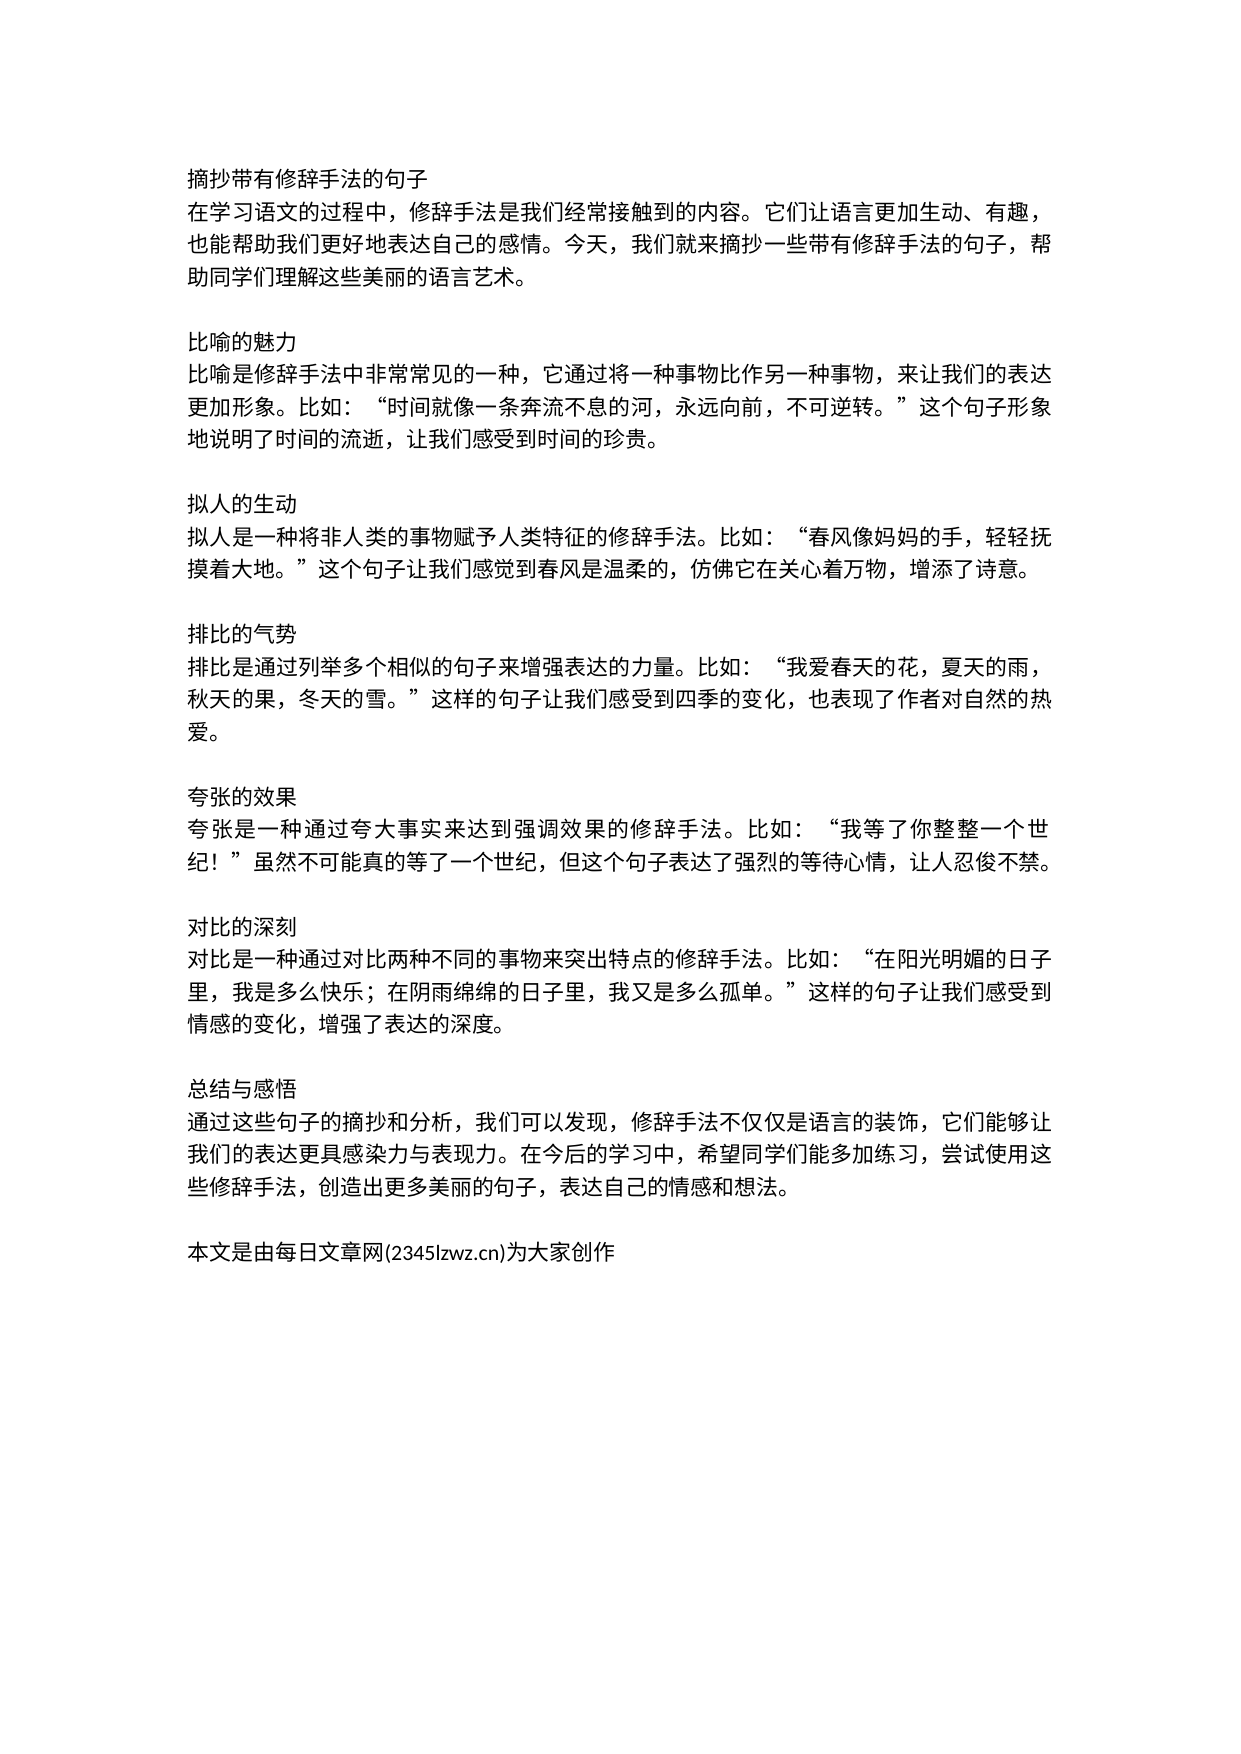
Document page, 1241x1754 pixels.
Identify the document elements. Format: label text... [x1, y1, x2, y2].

text 比喻是修辞手法中非常常见的一种，它通过将一种事物比作另一种事物，来让我们的表达更加形象。比如：“时间就像一条奔流不息的河，永远向前，不可逆转。”这个句子形象地说明了时间的流逝，让我们感受到时间的珍贵。 [187, 357, 1053, 454]
text 通过这些句子的摘抄和分析，我们可以发现，修辞手法不仅仅是语言的装饰，它们能够让我们的表达更具感染力与表现力。在今后的学习中，希望同学们能多加练习，尝试使用这些修辞手法，创造出更多美丽的句子，表达自己的情感和想法。 [187, 1104, 1053, 1202]
text 对比的深刻 [187, 909, 1053, 942]
text 本文是由每日文章网(2345lzwz.cn)为大家创作 [187, 1234, 1053, 1267]
text 比喻的魅力 [187, 324, 1053, 357]
text 总结与感悟 [187, 1072, 1053, 1104]
text 在学习语文的过程中，修辞手法是我们经常接触到的内容。它们让语言更加生动、有趣，也能帮助我们更好地表达自己的感情。今天，我们就来摘抄一些带有修辞手法的句子，帮助同学们理解这些美丽的语言艺术。 [187, 194, 1053, 292]
text 对比是一种通过对比两种不同的事物来突出特点的修辞手法。比如：“在阳光明媚的日子里，我是多么快乐；在阴雨绵绵的日子里，我又是多么孤单。”这样的句子让我们感受到情感的变化，增强了表达的深度。 [187, 942, 1053, 1039]
text 排比是通过列举多个相似的句子来增强表达的力量。比如：“我爱春天的花，夏天的雨，秋天的果，冬天的雪。”这样的句子让我们感受到四季的变化，也表现了作者对自然的热爱。 [187, 649, 1053, 747]
text 拟人的生动 [187, 487, 1053, 519]
text 排比的气势 [187, 617, 1053, 649]
text 夸张的效果 [187, 779, 1053, 812]
text 夸张是一种通过夸大事实来达到强调效果的修辞手法。比如：“我等了你整整一个世纪！”虽然不可能真的等了一个世纪，但这个句子表达了强烈的等待心情，让人忍俊不禁。 [187, 812, 1053, 877]
text 拟人是一种将非人类的事物赋予人类特征的修辞手法。比如：“春风像妈妈的手，轻轻抚摸着大地。”这个句子让我们感觉到春风是温柔的，仿佛它在关心着万物，增添了诗意。 [187, 519, 1053, 584]
text 摘抄带有修辞手法的句子 [187, 162, 1053, 194]
